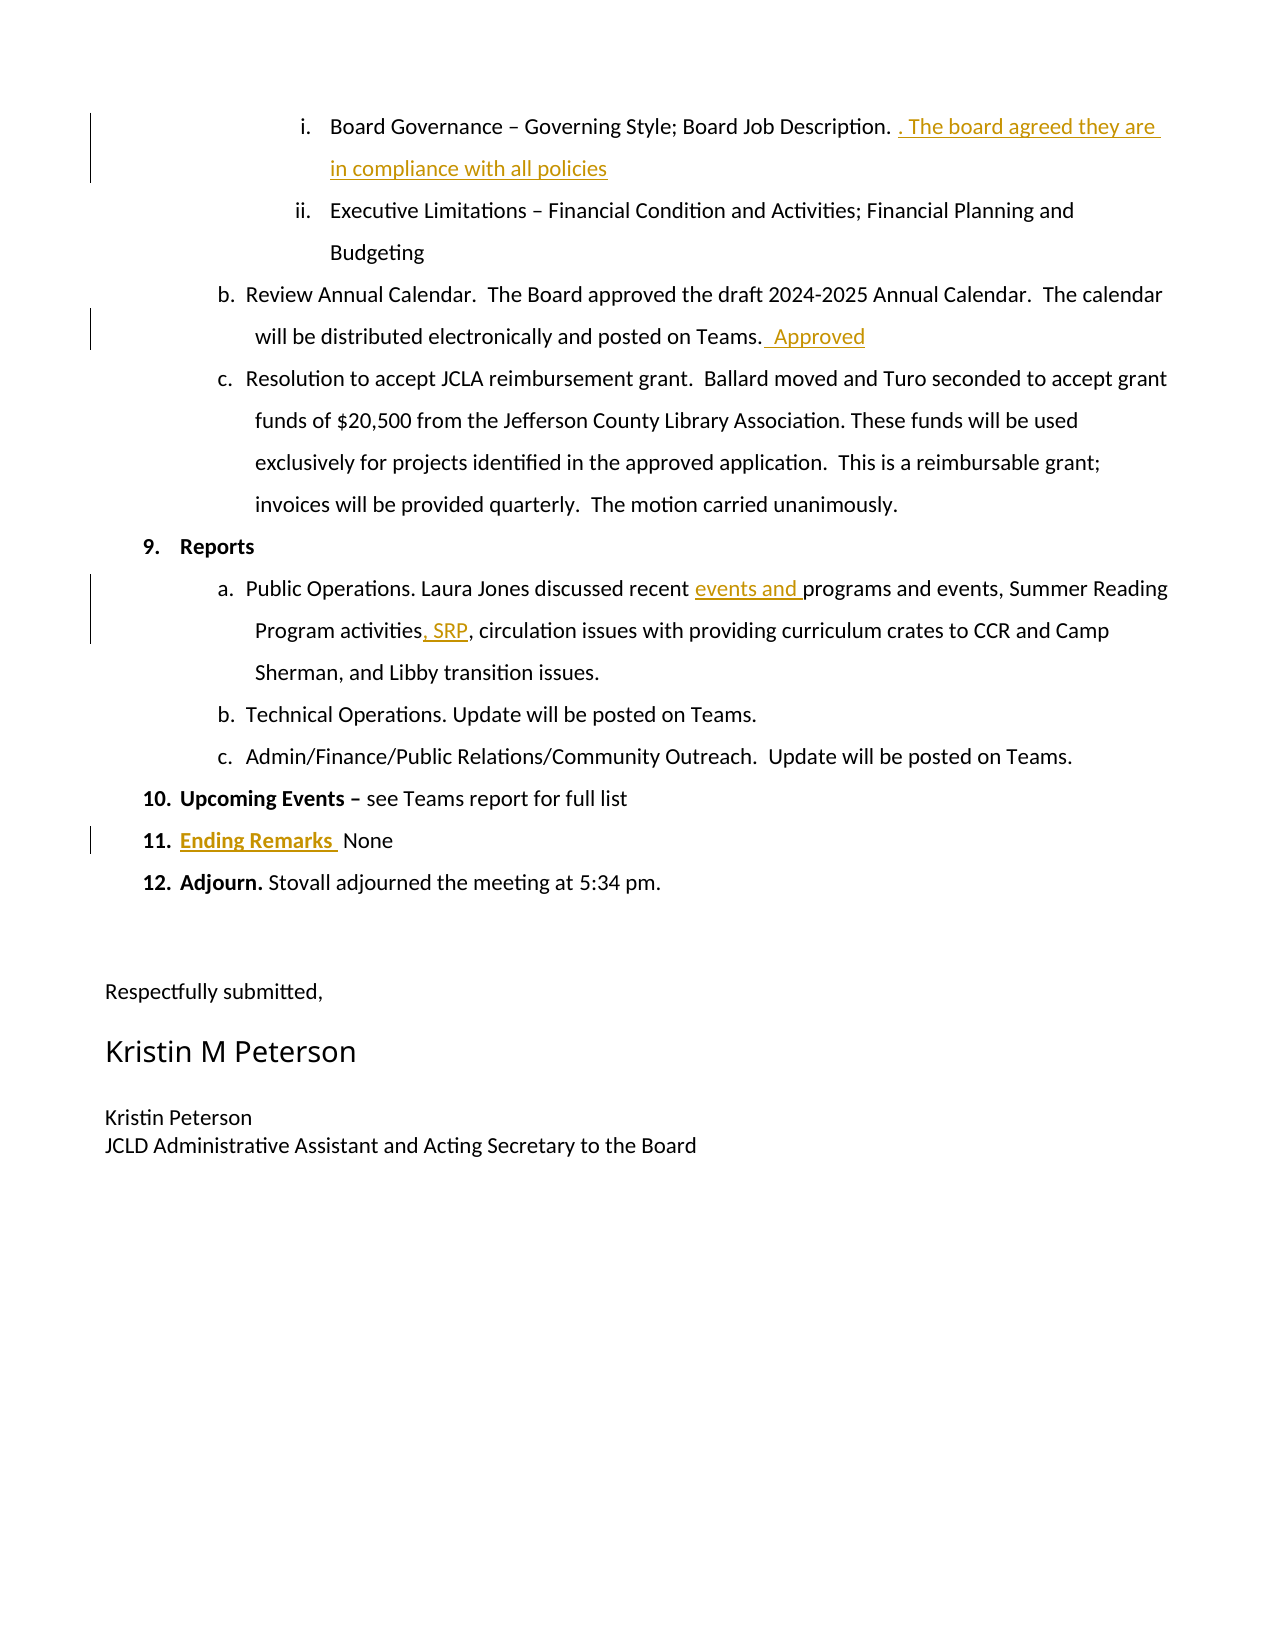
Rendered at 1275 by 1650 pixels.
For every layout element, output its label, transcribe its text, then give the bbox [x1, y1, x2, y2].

list Technical Operations. Update will be posted on Teams. [217, 700, 1170, 728]
list Reports [142, 532, 1170, 560]
list Public Operations. Laura Jones discussed recent programs and events, Summer Reading Program activities, circulation issues with providing curriculum crates to CCR and Camp Sherman, and Libby transition issues. [217, 574, 1170, 686]
list Adjourn. Stovall adjourned the meeting at 5:34 pm. [142, 868, 1170, 896]
list Resolution to accept JCLA reimbursement grant. Ballard moved and Turo seconded to accept grant funds of $20,500 from the Jefferson County Library Association. These funds will be used exclusively for projects identified in the approved application. This is a reimbursable grant; invoices will be provided quarterly. The motion carried unanimously. [217, 364, 1170, 518]
text Kristin M Peterson [105, 1032, 1170, 1071]
list Executive Limitations – Financial Condition and Activities; Financial Planning and Budgeting [311, 196, 1170, 266]
list Admin/Finance/Public Relations/Community Outreach. Update will be posted on Teams. [217, 742, 1170, 770]
list Review Annual Calendar. The Board approved the draft 2024-2025 Annual Calendar. The calendar will be distributed electronically and posted on Teams. [217, 280, 1170, 350]
list Upcoming Events – see Teams report for full list [142, 784, 1170, 812]
list Board Governance – Governing Style; Board Job Description. [311, 112, 1170, 182]
text Respectfully submitted, [105, 977, 1170, 1005]
text Kristin Peterson [105, 1103, 1170, 1132]
text JCLD Administrative Assistant and Acting Secretary to the Board [105, 1132, 1170, 1159]
list None [142, 826, 1170, 854]
